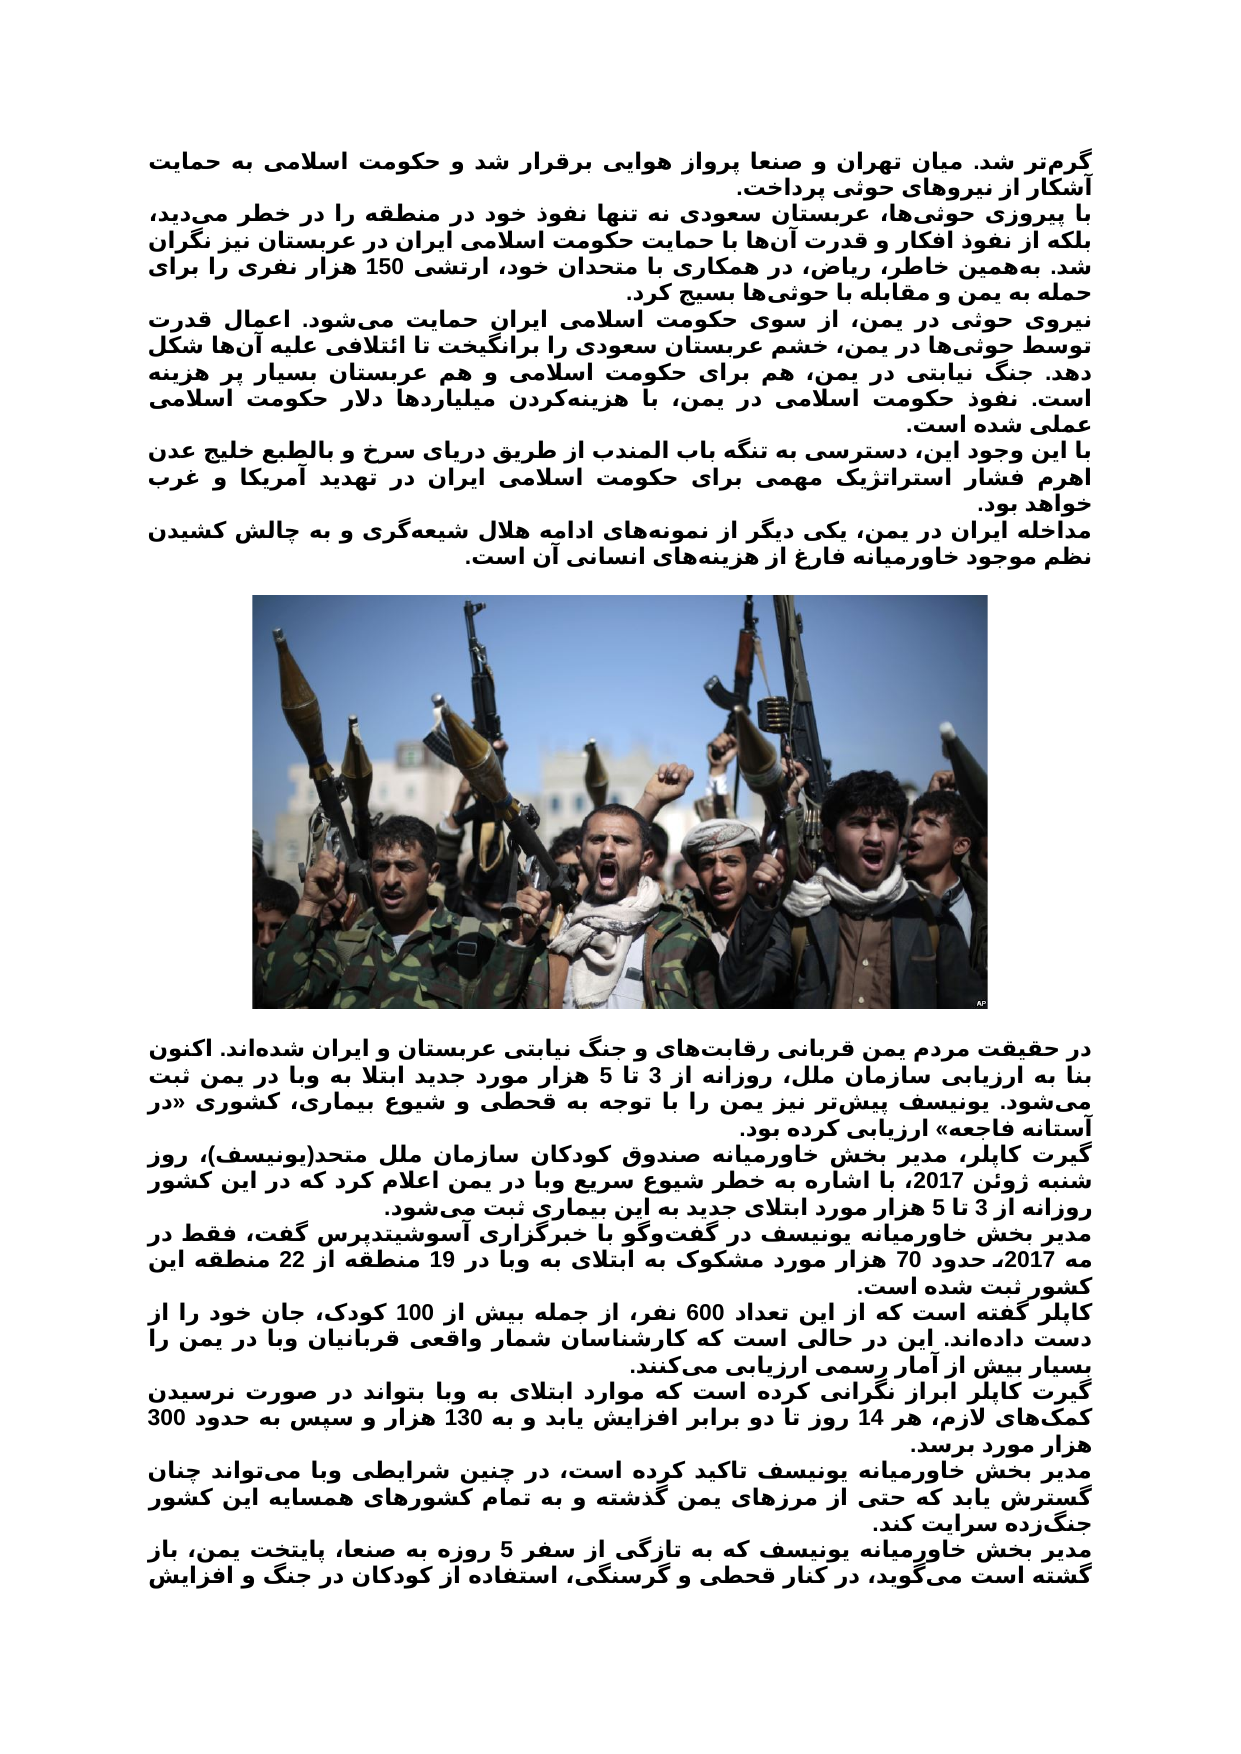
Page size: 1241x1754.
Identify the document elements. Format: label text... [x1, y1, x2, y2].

text مدیر بخش خاورمیانه یونیسف در گفت‌وگو با خبرگزاری آسوشیتدپرس گفت، فقط در مه 2017، حدود 70 هزار مورد مشکوک به ابتلای به وبا در 19 منطقه از 22 منطقه این کشور ثبت شده است. [148, 1220, 1093, 1299]
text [148, 148, 1093, 200]
text با این وجود این، دسترسی به تنگه باب المندب از طریق دریای سرخ و بالطبع خلیج عدن اهرم فشار استراتژیک مهمی برای حکومت اسلامی ایران در تهدید آمریکا و غرب خواهد بود. [148, 437, 1093, 517]
text گیرت کاپلر، مدیر بخش خاورمیانه صندوق کودکان سازمان ملل متحد‌(یونیسف)، روز شنبه ژوئن 2017، با اشاره به خطر شیوع سریع وبا در یمن اعلام کرد که در این کشور روزانه از 3 تا 5 هزار مورد ابتلای جدید به این بیماری ثبت می‌شود. [148, 1141, 1093, 1220]
text با پیروزی حوثی‌ها، عربستان سعودی نه تنها نفوذ خود در منطقه را در خطر می‌دید، بلکه از نفوذ افکار و قدرت آن‌ها با حمایت حکومت اسلامی ایران در عربستان نیز نگران شد. به‌همین خاطر، ریاض، در همکاری با متحدان خود، ارتشی 150 هزار نفری را برای حمله به یمن و مقابله با حوثی‌ها بسیج کرد. [148, 200, 1093, 306]
text گیرت کاپلر ابراز نگرانی کرده است که موارد ابتلای به وبا بتواند در صورت نرسیدن کمک‌های لازم، هر 14 روز تا دو برابر افزایش یابد و به 130 هزار و سپس به حدود 300 هزار مورد برسد. [148, 1378, 1093, 1457]
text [148, 1536, 1093, 1589]
text مدیر بخش خاورمیانه یونیسف تاکید کرده است، در چنین شرایطی وبا می‌تواند چنان گسترش یابد که حتی از مرزهای یمن گذشته و به تمام کشورهای همسایه‌ این کشور جنگ‌زده سرایت کند. [148, 1457, 1093, 1536]
text نیروی حوثی در یمن، از سوی حکومت اسلامی ایران حمایت می‌شود. اعمال قدرت توسط حوثی‌ها در یمن، خشم عربستان سعودی را برانگیخت تا ائتلافی علیه آن‌ها شکل دهد. جنگ نیابتی در یمن، هم برای حکومت اسلامی و هم عربستان بسیار پر هزینه است. نفوذ حکومت اسلامی در یمن، با هزینه‌کردن میلیاردها دلار حکومت اسلامی عملی شده است. [148, 306, 1093, 437]
picture [252, 595, 988, 1009]
text کاپلر گفته است که از این تعداد 600 نفر، از جمله بیش از 100 کودک، جان خود را از دست داده‌اند. این در حالی است که کارشناسان شمار واقعی قربانیان وبا در یمن را بسیار بیش از آمار رسمی ارزیابی می‌کنند. [148, 1299, 1093, 1378]
text در حقیقت مردم یمن قربانی رقابت‌های و جنگ نیابتی عربستان و ایران شده‌اند. اکنون بنا به ارزیابی سازمان ملل، روزانه از 3 تا 5 هزار مورد جدید ابتلا به وبا در یمن ثبت می‌شود. یونیسف پیش‌تر نیز یمن را با توجه به قحطی و شیوع بیماری، کشوری «در آستانه فاجعه» ارزیابی کرده بود. [148, 1035, 1093, 1141]
text مداخله ایران در یمن، یکی دیگر از نمونه‌های ادامه هلال شیعه‌گری و به چالش کشیدن نظم موجود خاورمیانه فارغ از هزینه‌های انسانی آن است. [148, 517, 1093, 569]
